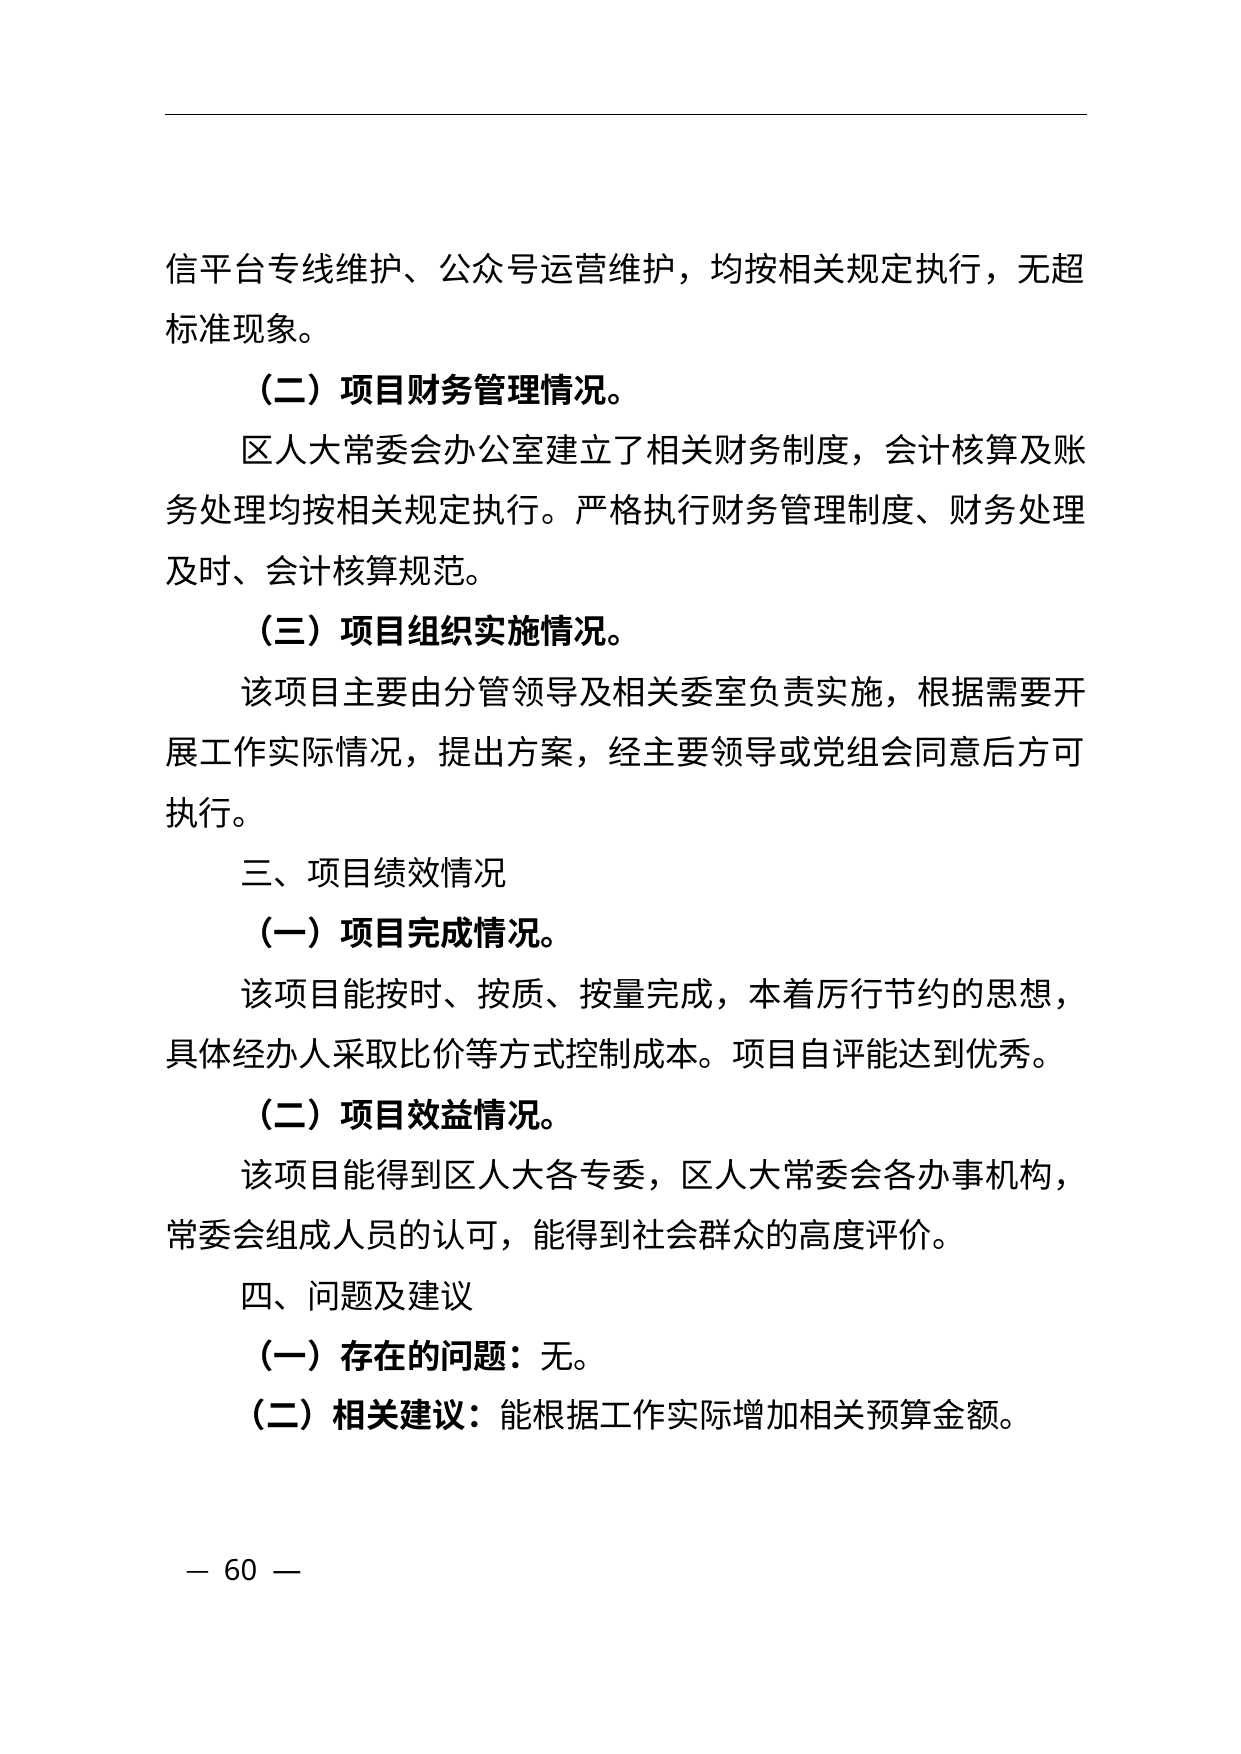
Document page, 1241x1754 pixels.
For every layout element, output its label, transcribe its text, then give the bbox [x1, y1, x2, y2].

text （二）项目财务管理情况。 [165, 354, 1087, 414]
text （三）项目组织实施情况。 [165, 595, 1087, 656]
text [165, 233, 1087, 354]
text 该项目能得到区人大各专委，区人大常委会各办事机构，常委会组成人员的认可，能得到社会群众的高度评价。 [165, 1139, 1087, 1260]
text （一）项目完成情况。 [165, 897, 1087, 958]
text 该项目主要由分管领导及相关委室负责实施，根据需要开展工作实际情况，提出方案，经主要领导或党组会同意后方可执行。 [165, 656, 1087, 837]
text （一）存在的问题：无。 [165, 1320, 1087, 1381]
text 区人大常委会办公室建立了相关财务制度，会计核算及账务处理均按相关规定执行。严格执行财务管理制度、财务处理及时、会计核算规范。 [165, 414, 1087, 595]
text 四、问题及建议 [165, 1260, 1087, 1320]
text 三、项目绩效情况 [165, 837, 1087, 897]
text 该项目能按时、按质、按量完成，本着厉行节约的思想，具体经办人采取比价等方式控制成本。项目自评能达到优秀。 [165, 958, 1087, 1079]
text （二）相关建议：能根据工作实际增加相关预算金额。 [165, 1381, 1087, 1446]
text （二）项目效益情况。 [165, 1079, 1087, 1139]
